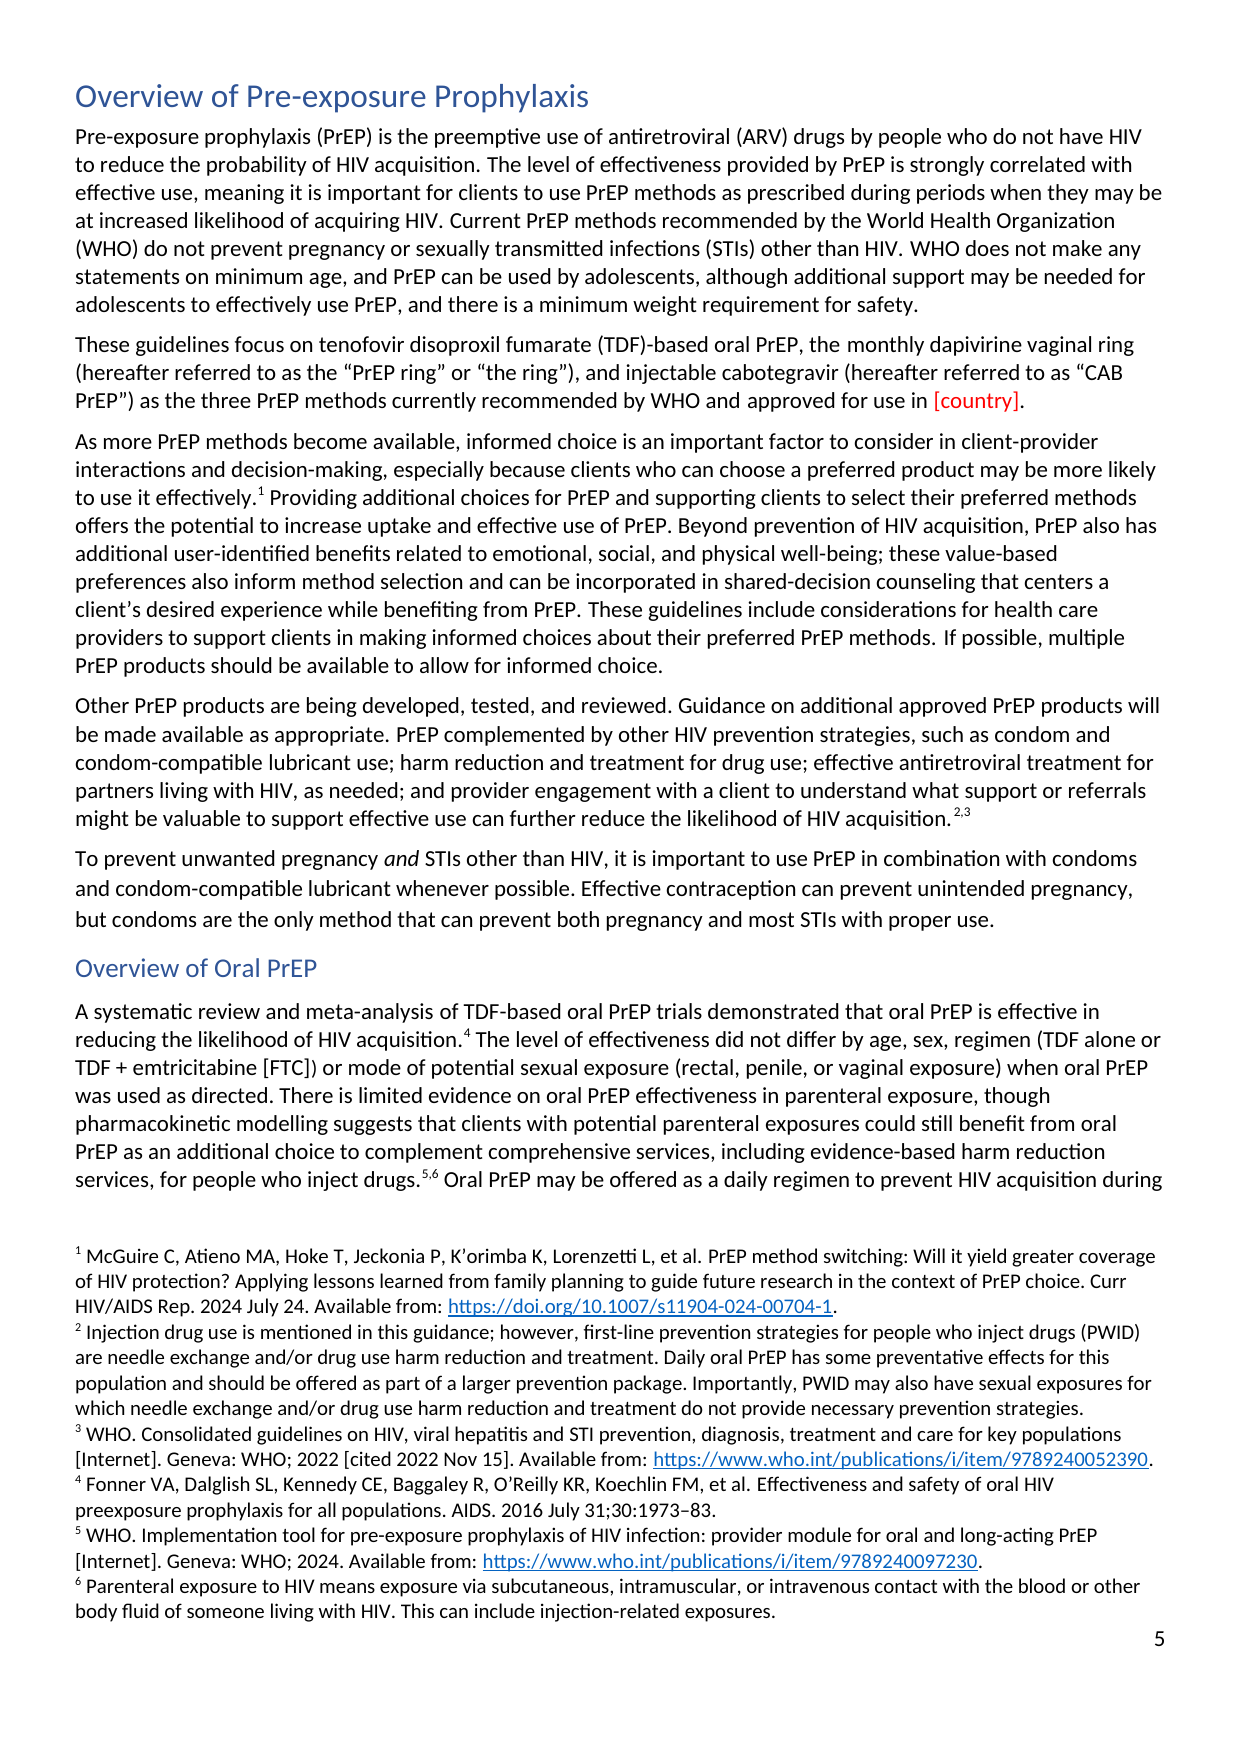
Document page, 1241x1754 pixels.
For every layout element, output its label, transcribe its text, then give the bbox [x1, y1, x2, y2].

text To prevent unwanted pregnancy and STIs other than HIV, it is important to use PrEP in combination with condoms and condom-compatible lubricant whenever possible. Effective contraception can prevent unintended pregnancy, but condoms are the only method that can prevent both pregnancy and most STIs with proper use. [75, 844, 1165, 933]
text These guidelines focus on tenofovir disoproxil fumarate (TDF)-based oral PrEP, the monthly dapivirine vaginal ring (hereafter referred to as the “PrEP ring” or “the ring”), and injectable cabotegravir (hereafter referred to as “CAB PrEP”) as the three PrEP methods currently recommended by WHO and approved for use in [country]. [75, 330, 1165, 414]
text Other PrEP products are being developed, tested, and reviewed. Guidance on additional approved PrEP products will be made available as appropriate. PrEP complemented by other HIV prevention strategies, such as condom and condom-compatible lubricant use; harm reduction and treatment for drug use; effective antiretroviral treatment for partners living with HIV, as needed; and provider engagement with a client to understand what support or referrals might be valuable to support effective use can further reduce the likelihood of HIV acquisition., [75, 692, 1165, 832]
text Pre-exposure prophylaxis (PrEP) is the preemptive use of antiretroviral (ARV) drugs by people who do not have HIV to reduce the probability of HIV acquisition. The level of effectiveness provided by PrEP is strongly correlated with effective use, meaning it is important for clients to use PrEP methods as prescribed during periods when they may be at increased likelihood of acquiring HIV. Current PrEP methods recommended by the World Health Organization (WHO) do not prevent pregnancy or sexually transmitted infections (STIs) other than HIV. WHO does not make any statements on minimum age, and PrEP can be used by adolescents, although additional support may be needed for adolescents to effectively use PrEP, and there is a minimum weight requirement for safety. [75, 122, 1165, 318]
subtitle Overview of Oral PrEP [75, 952, 1165, 984]
text As more PrEP methods become available, informed choice is an important factor to consider in client-provider interactions and decision-making, especially because clients who can choose a preferred product may be more likely to use it effectively. Providing additional choices for PrEP and supporting clients to select their preferred methods offers the potential to increase uptake and effective use of PrEP. Beyond prevention of HIV acquisition, PrEP also has additional user-identified benefits related to emotional, social, and physical well-being; these value-based preferences also inform method selection and can be incorporated in shared-decision counseling that centers a client’s desired experience while benefiting from PrEP. These guidelines include considerations for health care providers to support clients in making informed choices about their preferred PrEP methods. If possible, multiple PrEP products should be available to allow for informed choice. [75, 427, 1165, 679]
subtitle Overview of Pre-exposure Prophylaxis [75, 75, 1165, 116]
text A systematic review and meta-analysis of TDF-based oral PrEP trials demonstrated that oral PrEP is effective in reducing the likelihood of HIV acquisition. The level of effectiveness did not differ by age, sex, regimen (TDF alone or TDF + emtricitabine [FTC]) or mode of potential sexual exposure (rectal, penile, or vaginal exposure) when oral PrEP was used as directed. There is limited evidence on oral PrEP effectiveness in parenteral exposure, though pharmacokinetic modelling suggests that clients with potential parenteral exposures could still benefit from oral PrEP as an additional choice to complement comprehensive services, including evidence-based harm reduction services, for people who inject drugs., Oral PrEP may be offered as a daily regimen to prevent HIV acquisition during all potential exposures for all populations. For people assigned male at birth (AMAB) not taking exogenous estradiol-based hormones, oral PrEP may be offered for single use or infrequent event use for all potential sexual exposures. [75, 997, 1165, 1193]
